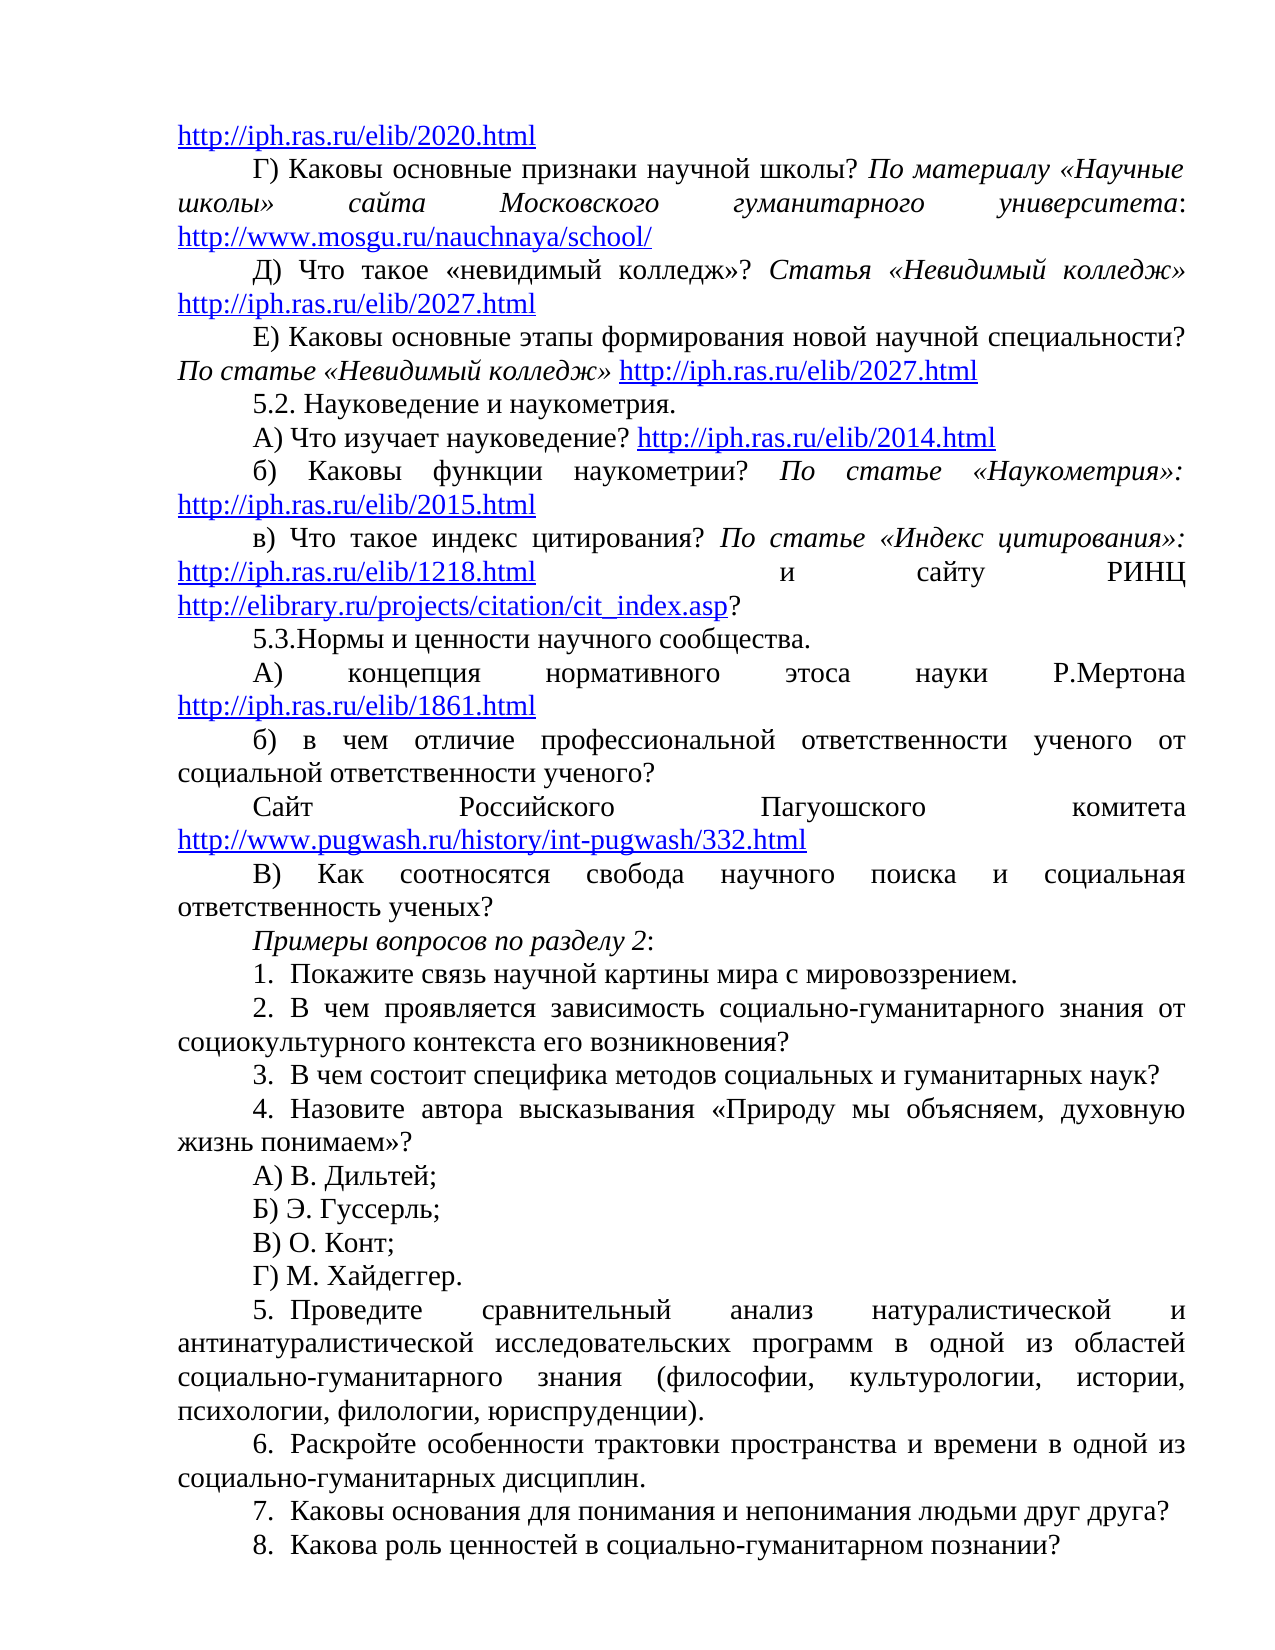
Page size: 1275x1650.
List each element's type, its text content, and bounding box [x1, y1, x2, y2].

list Назовите автора высказывания «Природу мы объясняем, духовную жизнь понимаем»? [177, 1091, 1186, 1158]
list Каковы основания для понимания и непонимания людьми друг друга? [177, 1493, 1186, 1527]
list Сайт Российского Пагуошского комитета http://www.pugwash.ru/history/int-pugwash/332.html [177, 789, 1186, 856]
list А) Что изучает науковедение? http://iph.ras.ru/elib/2014.html [177, 420, 1186, 453]
list В) Как соотносятся свобода научного поиска и социальная ответственность ученых? [177, 856, 1186, 923]
list В) О. Конт; [177, 1225, 1186, 1258]
list в) Что такое индекс цитирования? По статье «Индекс цитирования»: http://iph.ras.ru/elib/1218.html и сайту РИНЦ http://elibrary.ru/projects/citation/cit_index.asp? [177, 521, 1186, 621]
list В чем проявляется зависимость социально-гуманитарного знания от социокультурного контекста его возникновения? [177, 990, 1186, 1057]
list В чем состоит специфика методов социальных и гуманитарных наук? [177, 1057, 1186, 1091]
list 5.2. Науковедение и наукометрия. [177, 386, 1186, 420]
list Проведите сравнительный анализ натуралистической и антинатуралистической исследовательских программ в одной из областей социально-гуманитарного знания (философии, культурологии, истории, психологии, филологии, юриспруденции). [177, 1292, 1186, 1426]
list Д) Что такое «невидимый колледж»? Статья «Невидимый колледж» http://iph.ras.ru/elib/2027.html [177, 252, 1186, 319]
list б) в чем отличие профессиональной ответственности ученого от социальной ответственности ученого? [177, 722, 1186, 789]
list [177, 118, 1186, 152]
list Г) М. Хайдеггер. [177, 1258, 1186, 1292]
list А) концепция нормативного этоса науки Р.Мертона http://iph.ras.ru/elib/1861.html [177, 655, 1186, 722]
list Е) Каковы основные этапы формирования новой научной специальности? По статье «Невидимый колледж» http://iph.ras.ru/elib/2027.html [177, 319, 1186, 386]
list Покажите связь научной картины мира с мировоззрением. [177, 957, 1186, 990]
text Примеры вопросов по разделу 2: [177, 923, 1186, 957]
list А) В. Дильтей; [177, 1158, 1186, 1191]
list Г) Каковы основные признаки научной школы? По материалу «Научные школы» сайта Московского гуманитарного университета: http://www.mosgu.ru/nauchnaya/school/ [177, 152, 1186, 252]
list Раскройте особенности трактовки пространства и времени в одной из социально-гуманитарных дисциплин. [177, 1426, 1186, 1493]
list 5.3.Нормы и ценности научного сообщества. [177, 621, 1186, 655]
list Б) Э. Гуссерль; [177, 1191, 1186, 1225]
list Какова роль ценностей в социально-гуманитарном познании? [177, 1527, 1186, 1560]
list б) Каковы функции наукометрии? По статье «Наукометрия»: http://iph.ras.ru/elib/2015.html [177, 453, 1186, 521]
